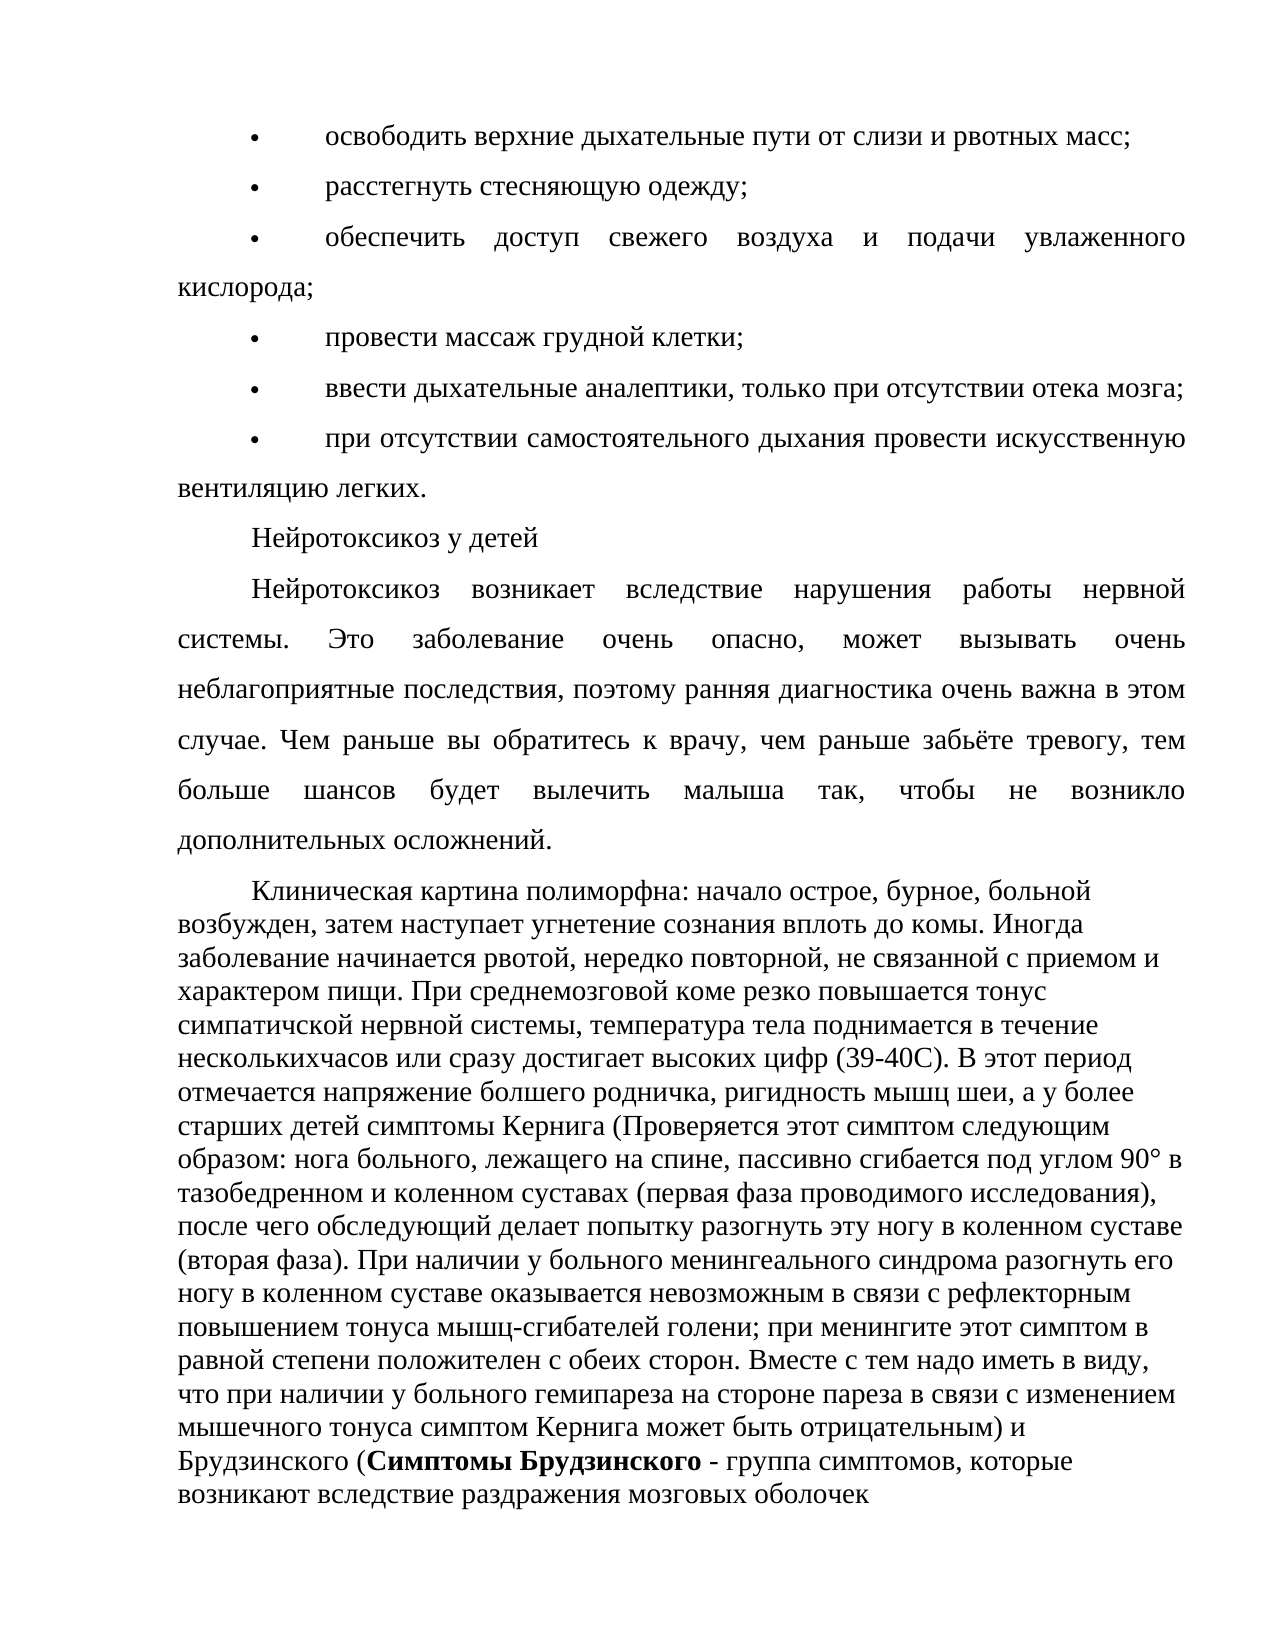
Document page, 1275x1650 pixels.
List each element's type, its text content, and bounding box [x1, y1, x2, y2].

text · ввести дыхательные аналептики, только при отсутствии отека мозга; [177, 370, 1186, 403]
text · обеспечить доступ свежего воздуха и подачи увлаженного кислорода; [177, 219, 1186, 303]
text Нейротоксикоз у детей [177, 521, 1186, 554]
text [177, 873, 1186, 1510]
text · расстегнуть стесняющую одежду; [177, 168, 1186, 202]
text · освободить верхние дыхательные пути от слизи и рвотных масс; [177, 118, 1186, 152]
text · провести массаж грудной клетки; [177, 319, 1186, 353]
text · при отсутствии самостоятельного дыхания провести искусственную вентиляцию легких. [177, 420, 1186, 504]
text Нейротоксикоз возникает вследствие нарушения работы нервной системы. Это заболевание очень опасно, может вызывать очень неблагоприятные последствия, поэтому ранняя диагностика очень важна в этом случае. Чем раньше вы обратитесь к врачу, чем раньше забьёте тревогу, тем больше шансов будет вылечить малыша так, чтобы не возникло дополнительных осложнений. [177, 571, 1186, 856]
